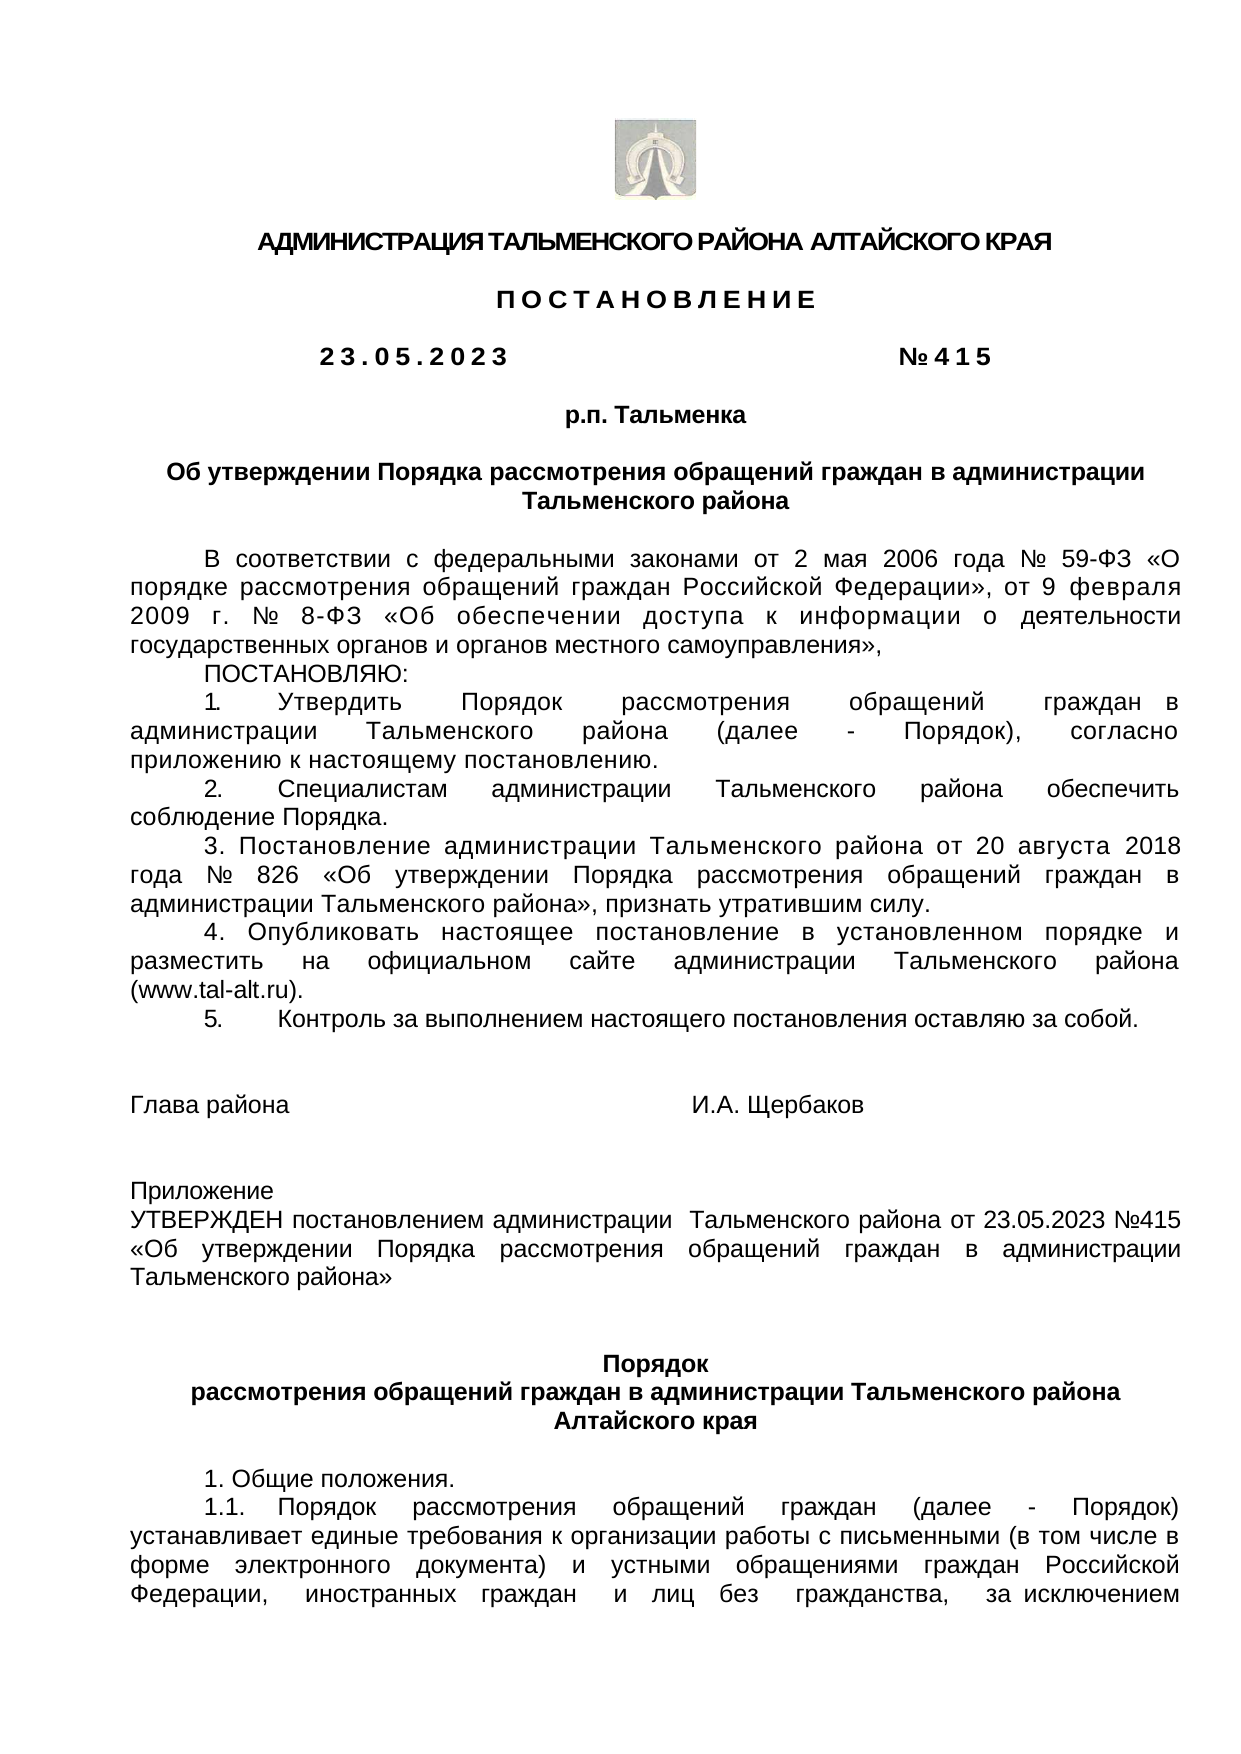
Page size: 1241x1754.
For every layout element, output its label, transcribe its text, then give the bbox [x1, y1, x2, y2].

text 4. Опубликовать настоящее постановление в установленном порядке и разместить на официальном сайте администрации Тальменского района (www.tal-alt.ru). [130, 917, 1181, 1004]
text УТВЕРЖДЕН постановлением администрации Тальменского района от 23.05.2023 №415 «Об утверждении Порядка рассмотрения обращений граждан в администрации Тальменского района» [130, 1205, 1181, 1291]
text р.п. Тальменка [130, 400, 1181, 429]
text Глава района И.А. Щербаков [130, 1090, 1181, 1119]
text ПОСТАНОВЛЕНИЕ [130, 285, 1181, 314]
text 23.05.2023 №415 [130, 342, 1181, 371]
text рассмотрения обращений граждан в администрации Тальменского района [130, 1377, 1181, 1406]
text 3. Постановление администрации Тальменского района от 20 августа 2018 года № 826 «Об утверждении Порядка рассмотрения обращений граждан в администрации Тальменского района», признать утратившим силу. [130, 831, 1181, 917]
text Об утверждении Порядка рассмотрения обращений граждан в администрации Тальменского района [130, 457, 1181, 515]
text АДМИНИСТРАЦИЯ ТАЛЬМЕНСКОГО РАЙОНА АЛТАЙСКОГО КРАЯ [130, 227, 1181, 256]
text 5. Контроль за выполнением настоящего постановления оставляю за собой. [130, 1004, 1181, 1032]
text ПОСТАНОВЛЯЮ: [130, 659, 1181, 687]
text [130, 1492, 1181, 1607]
text 1. Утвердить Порядок рассмотрения обращений граждан в администрации Тальменского района (далее - Порядок), согласно приложению к настоящему постановлению. [130, 687, 1181, 774]
text Алтайского края [130, 1406, 1181, 1435]
text В соответствии с федеральными законами от 2 мая 2006 года № 59-ФЗ «О порядке рассмотрения обращений граждан Российской Федерации», от 9 февраля 2009 г. № 8-ФЗ «Об обеспечении доступа к информации о деятельности государственных органов и органов местного самоуправления», [130, 544, 1181, 659]
text Порядок [130, 1349, 1181, 1377]
text 2. Специалистам администрации Тальменского района обеспечить соблюдение Порядка. [130, 774, 1181, 831]
text 1. Общие положения. [130, 1464, 1181, 1492]
picture [614, 118, 697, 200]
text Приложение [130, 1176, 1181, 1205]
